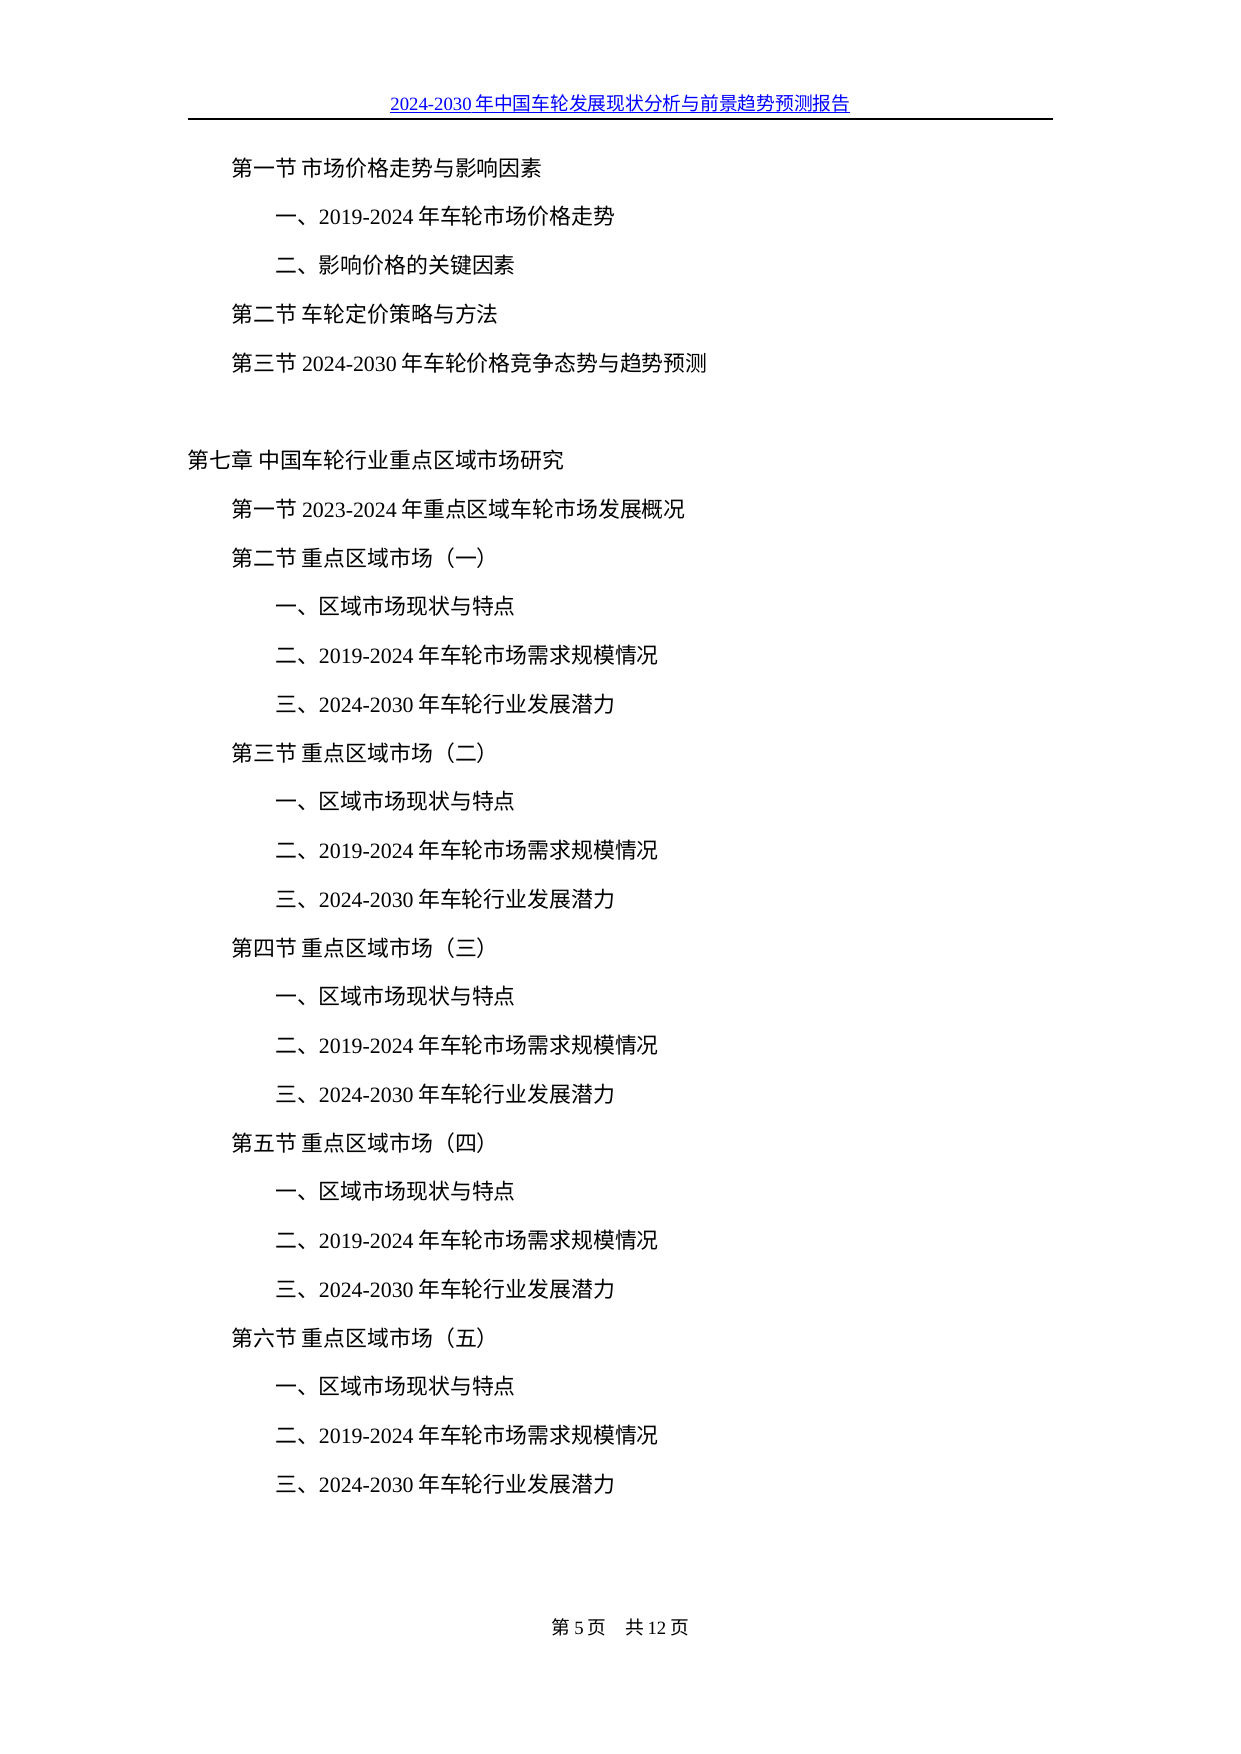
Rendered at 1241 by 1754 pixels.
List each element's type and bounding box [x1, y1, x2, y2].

text [187, 150, 1053, 1499]
